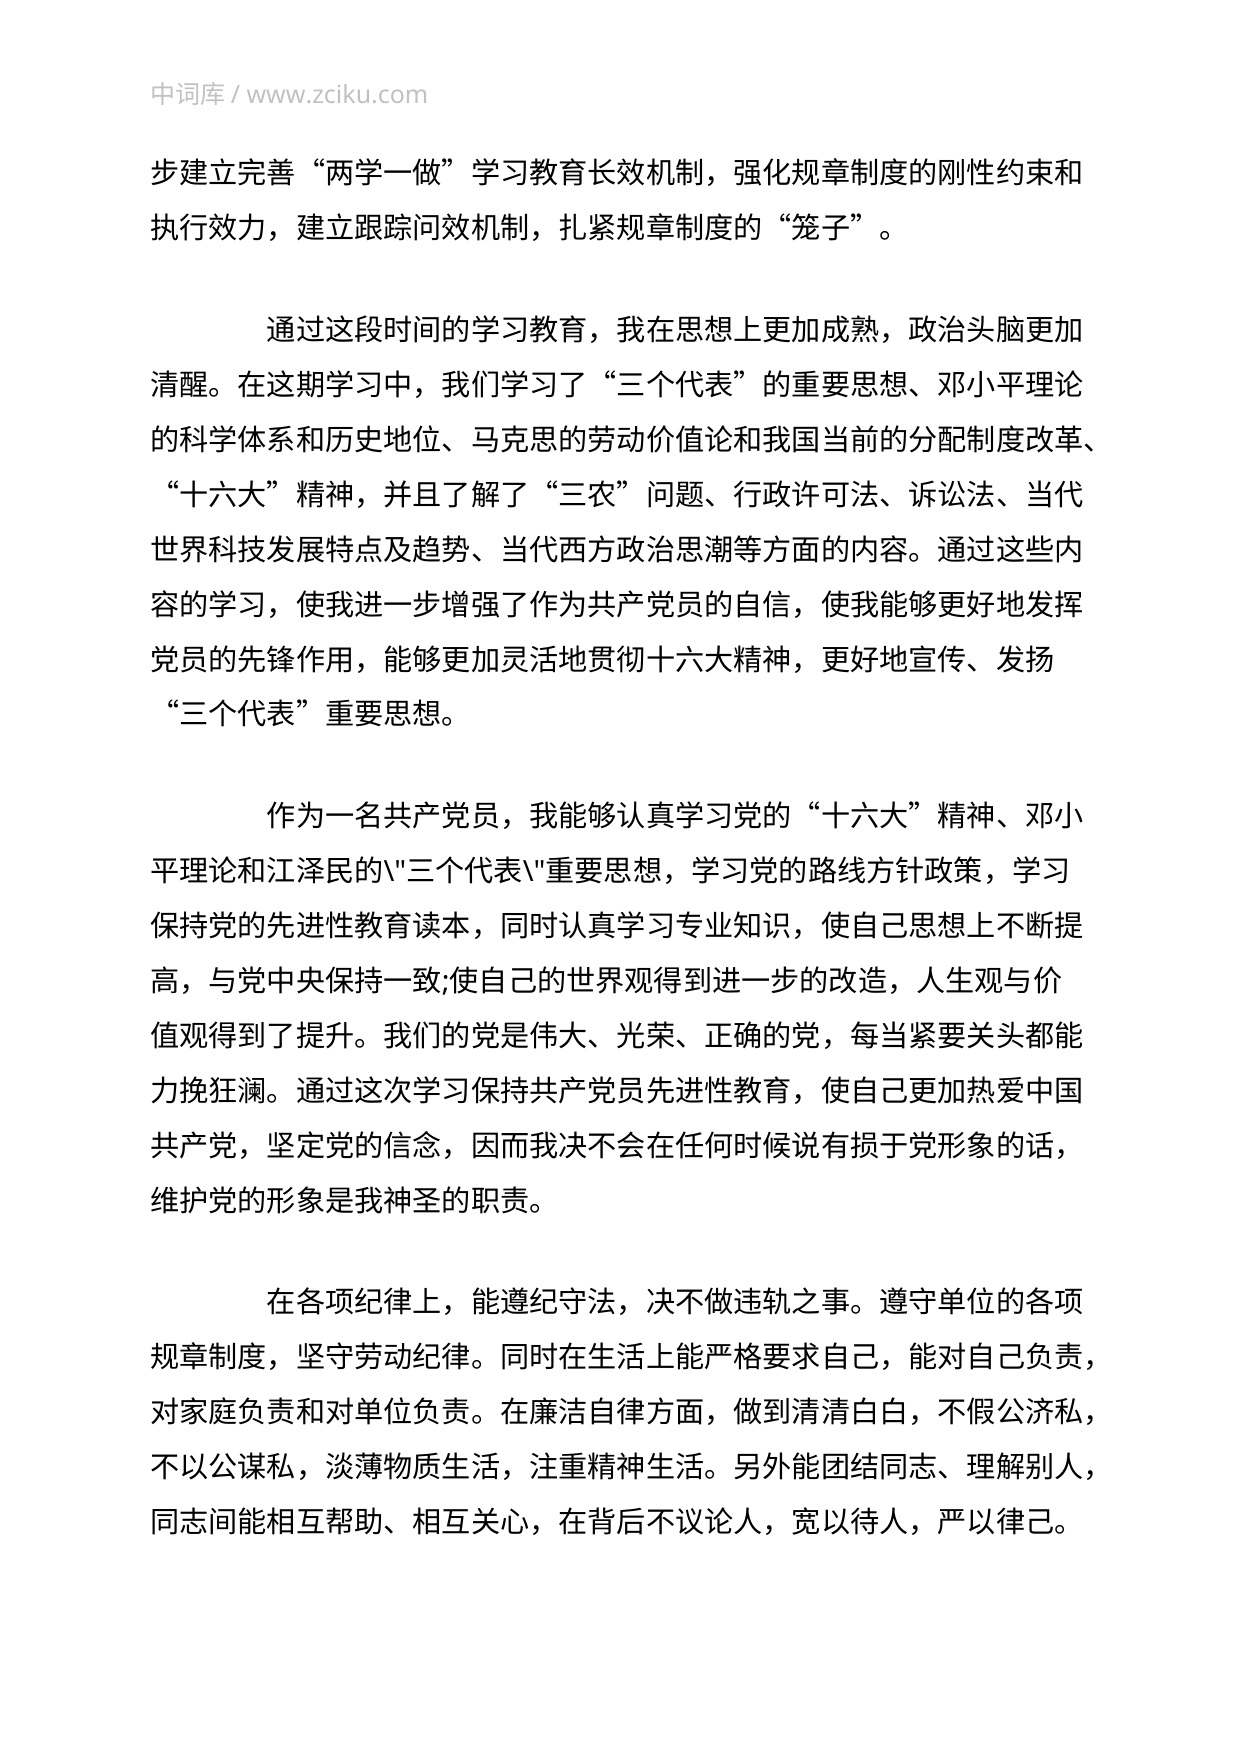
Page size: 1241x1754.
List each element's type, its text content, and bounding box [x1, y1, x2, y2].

text 作为一名共产党员，我能够认真学习党的“十六大”精神、邓小平理论和江泽民的\"三个代表\"重要思想，学习党的路线方针政策，学习保持党的先进性教育读本，同时认真学习专业知识，使自己思想上不断提高，与党中央保持一致;使自己的世界观得到进一步的改造，人生观与价值观得到了提升。我们的党是伟大、光荣、正确的党，每当紧要关头都能力挽狂澜。通过这次学习保持共产党员先进性教育，使自己更加热爱中国共产党，坚定党的信念，因而我决不会在任何时候说有损于党形象的话，维护党的形象是我神圣的职责。 [150, 793, 1090, 1219]
text 通过这段时间的学习教育，我在思想上更加成熟，政治头脑更加清醒。在这期学习中，我们学习了“三个代表”的重要思想、邓小平理论的科学体系和历史地位、马克思的劳动价值论和我国当前的分配制度改革、“十六大”精神，并且了解了“三农”问题、行政许可法、诉讼法、当代世界科技发展特点及趋势、当代西方政治思潮等方面的内容。通过这些内容的学习，使我进一步增强了作为共产党员的自信，使我能够更好地发挥党员的先锋作用，能够更加灵活地贯彻十六大精神，更好地宣传、发扬“三个代表”重要思想。 [150, 307, 1090, 733]
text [150, 150, 1090, 247]
text 在各项纪律上，能遵纪守法，决不做违轨之事。遵守单位的各项规章制度，坚守劳动纪律。同时在生活上能严格要求自己，能对自己负责，对家庭负责和对单位负责。在廉洁自律方面，做到清清白白，不假公济私，不以公谋私，淡薄物质生活，注重精神生活。另外能团结同志、理解别人，同志间能相互帮助、相互关心，在背后不议论人，宽以待人，严以律己。 [150, 1279, 1090, 1541]
